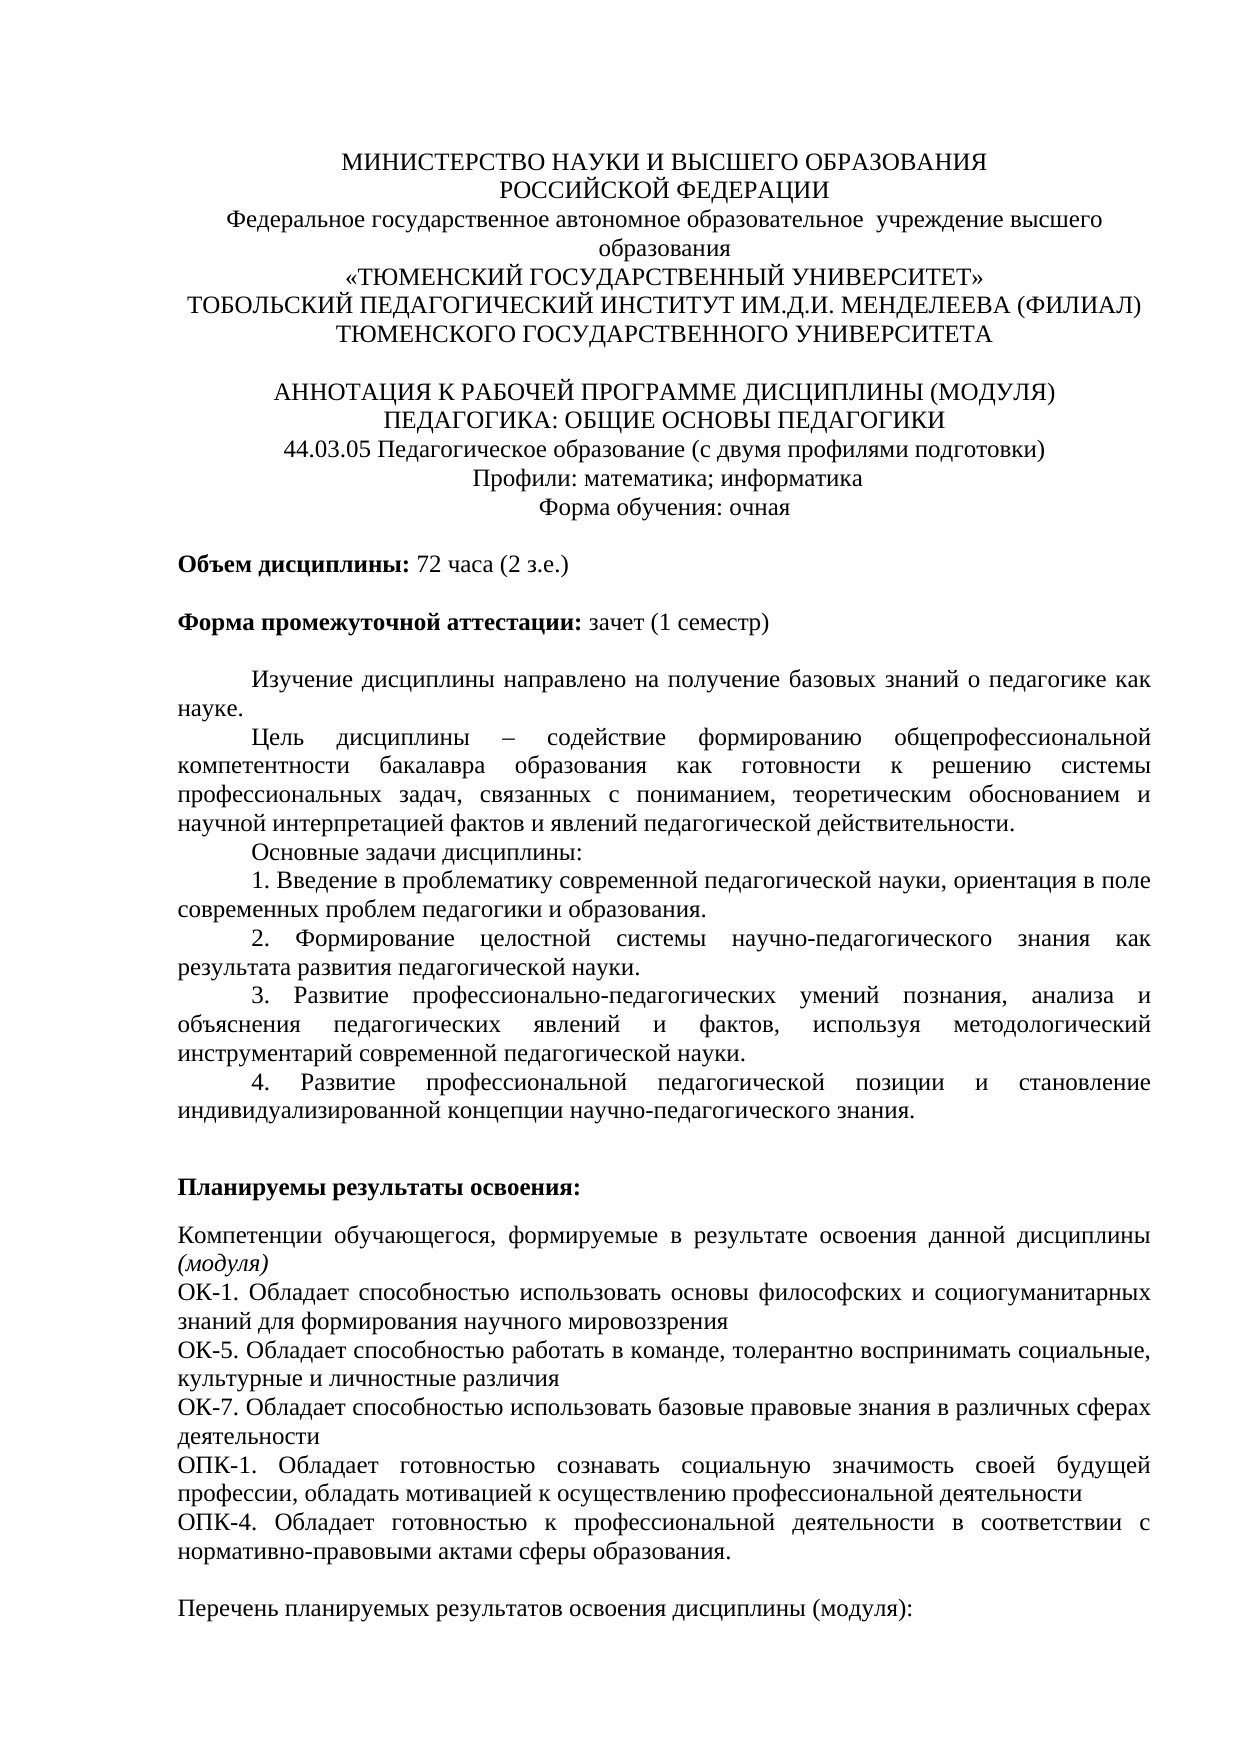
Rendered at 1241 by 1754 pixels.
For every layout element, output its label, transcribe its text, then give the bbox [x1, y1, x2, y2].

text МИНИСТЕРСТВО НАУКИ И ВЫСШЕГО ОБРАЗОВАНИЯ [177, 147, 1152, 176]
text Перечень планируемых результатов освоения дисциплины (модуля): [177, 1593, 1152, 1622]
text ОК-1. Обладает способностью использовать основы философских и социогуманитарных знаний для формирования научного мировоззрения [177, 1277, 1152, 1335]
text 4. Развитие профессиональной педагогической позиции и становление индивидуализированной концепции научно-педагогического знания. [177, 1067, 1152, 1124]
text ТОБОЛЬСКИЙ ПЕДАГОГИЧЕСКИЙ ИНСТИТУТ ИМ.Д.И. МЕНДЕЛЕЕВА (ФИЛИАЛ) ТЮМЕНСКОГО ГОСУДАРСТВЕННОГО УНИВЕРСИТЕТА [177, 291, 1152, 348]
text Основные задачи дисциплины: [177, 837, 1152, 866]
text ПЕДАГОГИКА: ОБЩИЕ ОСНОВЫ ПЕДАГОГИКИ [177, 406, 1152, 434]
text 1. Введение в проблематику современной педагогической науки, ориентация в поле современных проблем педагогики и образования. [177, 866, 1152, 923]
text Планируемы результаты освоения: [177, 1172, 1152, 1201]
text ОК-5. Обладает способностью работать в команде, толерантно воспринимать социальные, культурные и личностные различия [177, 1335, 1152, 1392]
text Объем дисциплины: 72 часа (2 з.е.) [177, 549, 1152, 578]
text АННОТАЦИЯ К РАБОЧЕЙ ПРОГРАММЕ ДИСЦИПЛИНЫ (МОДУЛЯ) [177, 377, 1152, 406]
text Профили: математика; информатика [177, 463, 1152, 492]
text Форма промежуточной аттестации: зачет (1 семестр) [177, 607, 1152, 636]
text Компетенции обучающегося, формируемые в результате освоения данной дисциплины (модуля) [177, 1220, 1152, 1277]
text ОК-7. Обладает способностью использовать базовые правовые знания в различных сферах деятельности [177, 1392, 1152, 1450]
text ОПК-1. Обладает готовностью сознавать социальную значимость своей будущей профессии, обладать мотивацией к осуществлению профессиональной деятельности [177, 1450, 1152, 1507]
text ОПК-4. Обладает готовностью к профессиональной деятельности в соответствии с нормативно-правовыми актами сферы образования. [177, 1507, 1152, 1565]
text Цель дисциплины – содействие формированию общепрофессиональной компетентности бакалавра образования как готовности к решению системы профессиональных задач, связанных с пониманием, теоретическим обоснованием и научной интерпретацией фактов и явлений педагогической действительности. [177, 722, 1152, 837]
text «ТЮМЕНСКИЙ ГОСУДАРСТВЕННЫЙ УНИВЕРСИТЕТ» [177, 262, 1152, 291]
text 44.03.05 Педагогическое образование (с двумя профилями подготовки) [177, 434, 1152, 463]
text Федеральное государственное автономное образовательное учреждение высшего образования [177, 204, 1152, 262]
text 2. Формирование целостной системы научно-педагогического знания как результата развития педагогической науки. [177, 923, 1152, 981]
text Изучение дисциплины направлено на получение базовых знаний о педагогике как науке. [177, 664, 1152, 722]
text РОССИЙСКОЙ ФЕДЕРАЦИИ [177, 176, 1152, 204]
text Форма обучения: очная [177, 492, 1152, 521]
text 3. Развитие профессионально-педагогических умений познания, анализа и объяснения педагогических явлений и фактов, используя методологический инструментарий современной педагогической науки. [177, 981, 1152, 1067]
